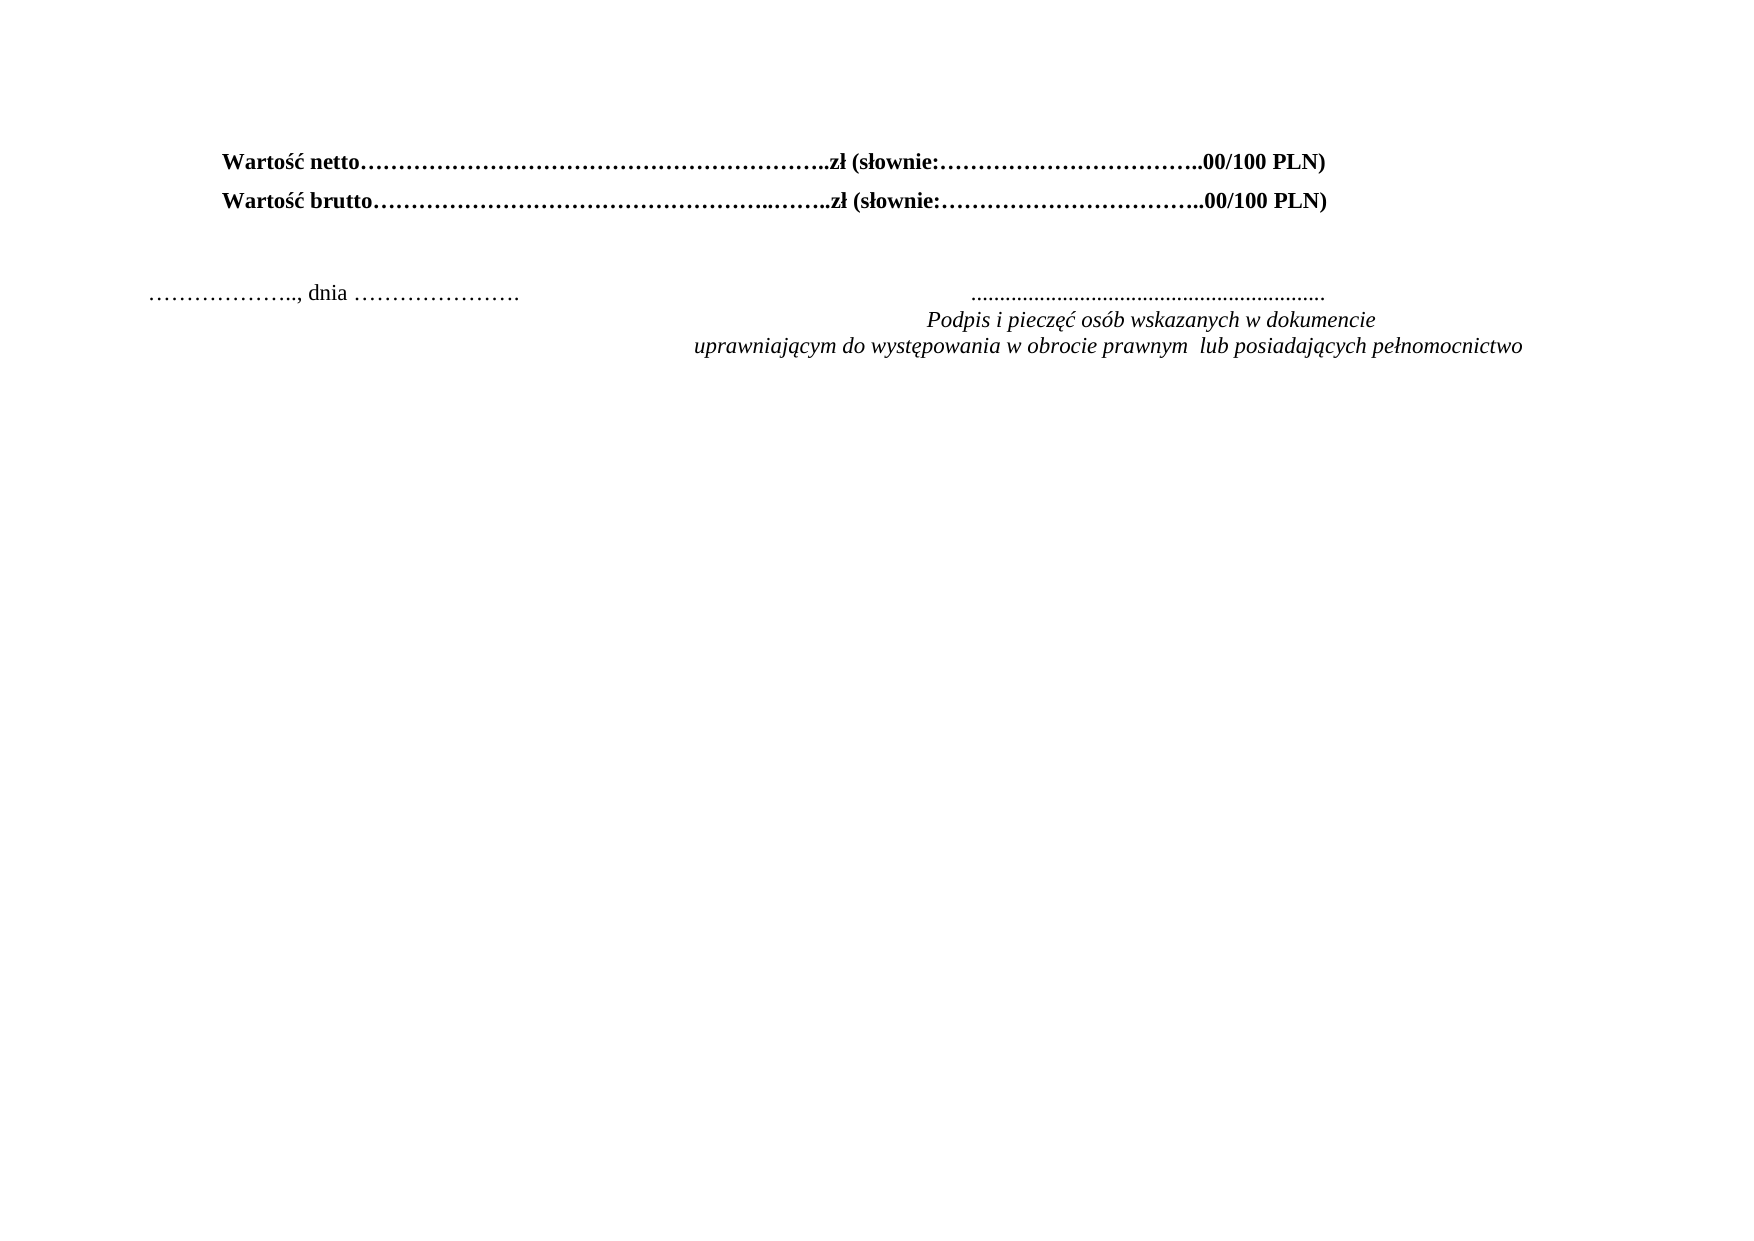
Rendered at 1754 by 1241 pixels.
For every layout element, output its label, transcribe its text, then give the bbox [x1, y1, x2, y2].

text Wartość netto……………………………………………………..zł (słownie:……………………………..00/100 PLN) [148, 148, 1606, 174]
text Podpis i pieczęć osób wskazanych w dokumencie [590, 306, 1606, 332]
text Wartość brutto……………………………………………..……..zł (słownie:……………………………..00/100 PLN) [148, 187, 1606, 213]
text ……………….., dnia …………………. .............................................................. [148, 279, 1606, 306]
text uprawniającym do występowania w obrocie prawnym lub posiadających pełnomocnictwo [590, 332, 1606, 358]
